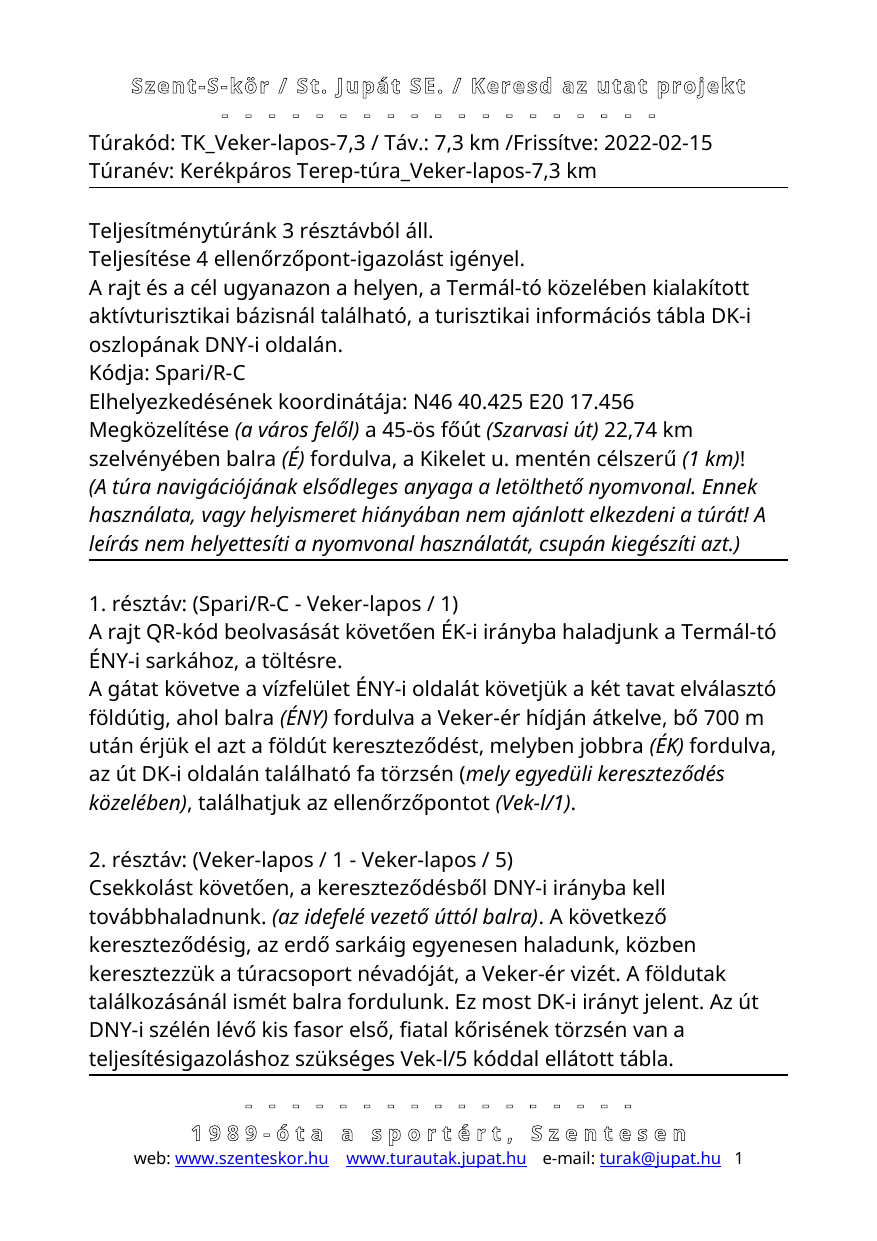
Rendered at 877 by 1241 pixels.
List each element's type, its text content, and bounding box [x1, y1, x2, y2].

text A rajt QR-kód beolvasását követően ÉK-i irányba haladjunk a Termál-tó ÉNY-i sarkához, a töltésre. [89, 617, 788, 674]
text Megközelítése (a város felől) a 45-ös főút (Szarvasi út) 22,74 km szelvényében balra (É) fordulva, a Kikelet u. mentén célszerű (1 km)! [89, 415, 788, 472]
text A rajt és a cél ugyanazon a helyen, a Termál-tó közelében kialakított aktívturisztikai bázisnál található, a turisztikai információs tábla DK-i oszlopának DNY-i oldalán. [89, 273, 788, 358]
text A gátat követve a vízfelület ÉNY-i oldalát követjük a két tavat elválasztó földútig, ahol balra (ÉNY) fordulva a Veker-ér hídján átkelve, bő 700 m után érjük el azt a földút kereszteződést, melyben jobbra (ÉK) fordulva, az út DK-i oldalán található fa törzsén (mely egyedüli kereszteződés közelében), találhatjuk az ellenőrzőpontot (Vek-l/1). [89, 674, 788, 816]
text Túranév: Kerékpáros Terep-túra_Veker-lapos-7,3 km [89, 156, 788, 187]
text 1. résztáv: (Spari/R-C - Veker-lapos / 1) [89, 589, 788, 617]
text Csekkolást követően, a kereszteződésből DNY-i irányba kell továbbhaladnunk. (az idefelé vezető úttól balra). A következő kereszteződésig, az erdő sarkáig egyenesen haladunk, közben keresztezzük a túracsoport névadóját, a Veker-ér vizét. A földutak találkozásánál ismét balra fordulunk. Ez most DK-i irányt jelent. Az út DNY-i szélén lévő kis fasor első, fiatal kőrisének törzsén van a teljesítésigazoláshoz szükséges Vek-l/5 kóddal ellátott tábla. [89, 873, 788, 1074]
text Elhelyezkedésének koordinátája: N46 40.425 E20 17.456 [89, 387, 788, 415]
text 2. résztáv: (Veker-lapos / 1 - Veker-lapos / 5) [89, 845, 788, 873]
text Túrakód: TK_Veker-lapos-7,3 / Táv.: 7,3 km /Frissítve: 2022-02-15 [89, 128, 788, 156]
text (A túra navigációjának elsődleges anyaga a letölthető nyomvonal. Ennek használata, vagy helyismeret hiányában nem ajánlott elkezdeni a túrát! A leírás nem helyettesíti a nyomvonal használatát, csupán kiegészíti azt.) [89, 472, 788, 559]
text Kódja: Spari/R-C [89, 358, 788, 387]
text Teljesítménytúránk 3 résztávból áll. Teljesítése 4 ellenőrzőpont-igazolást igényel. [89, 216, 788, 273]
